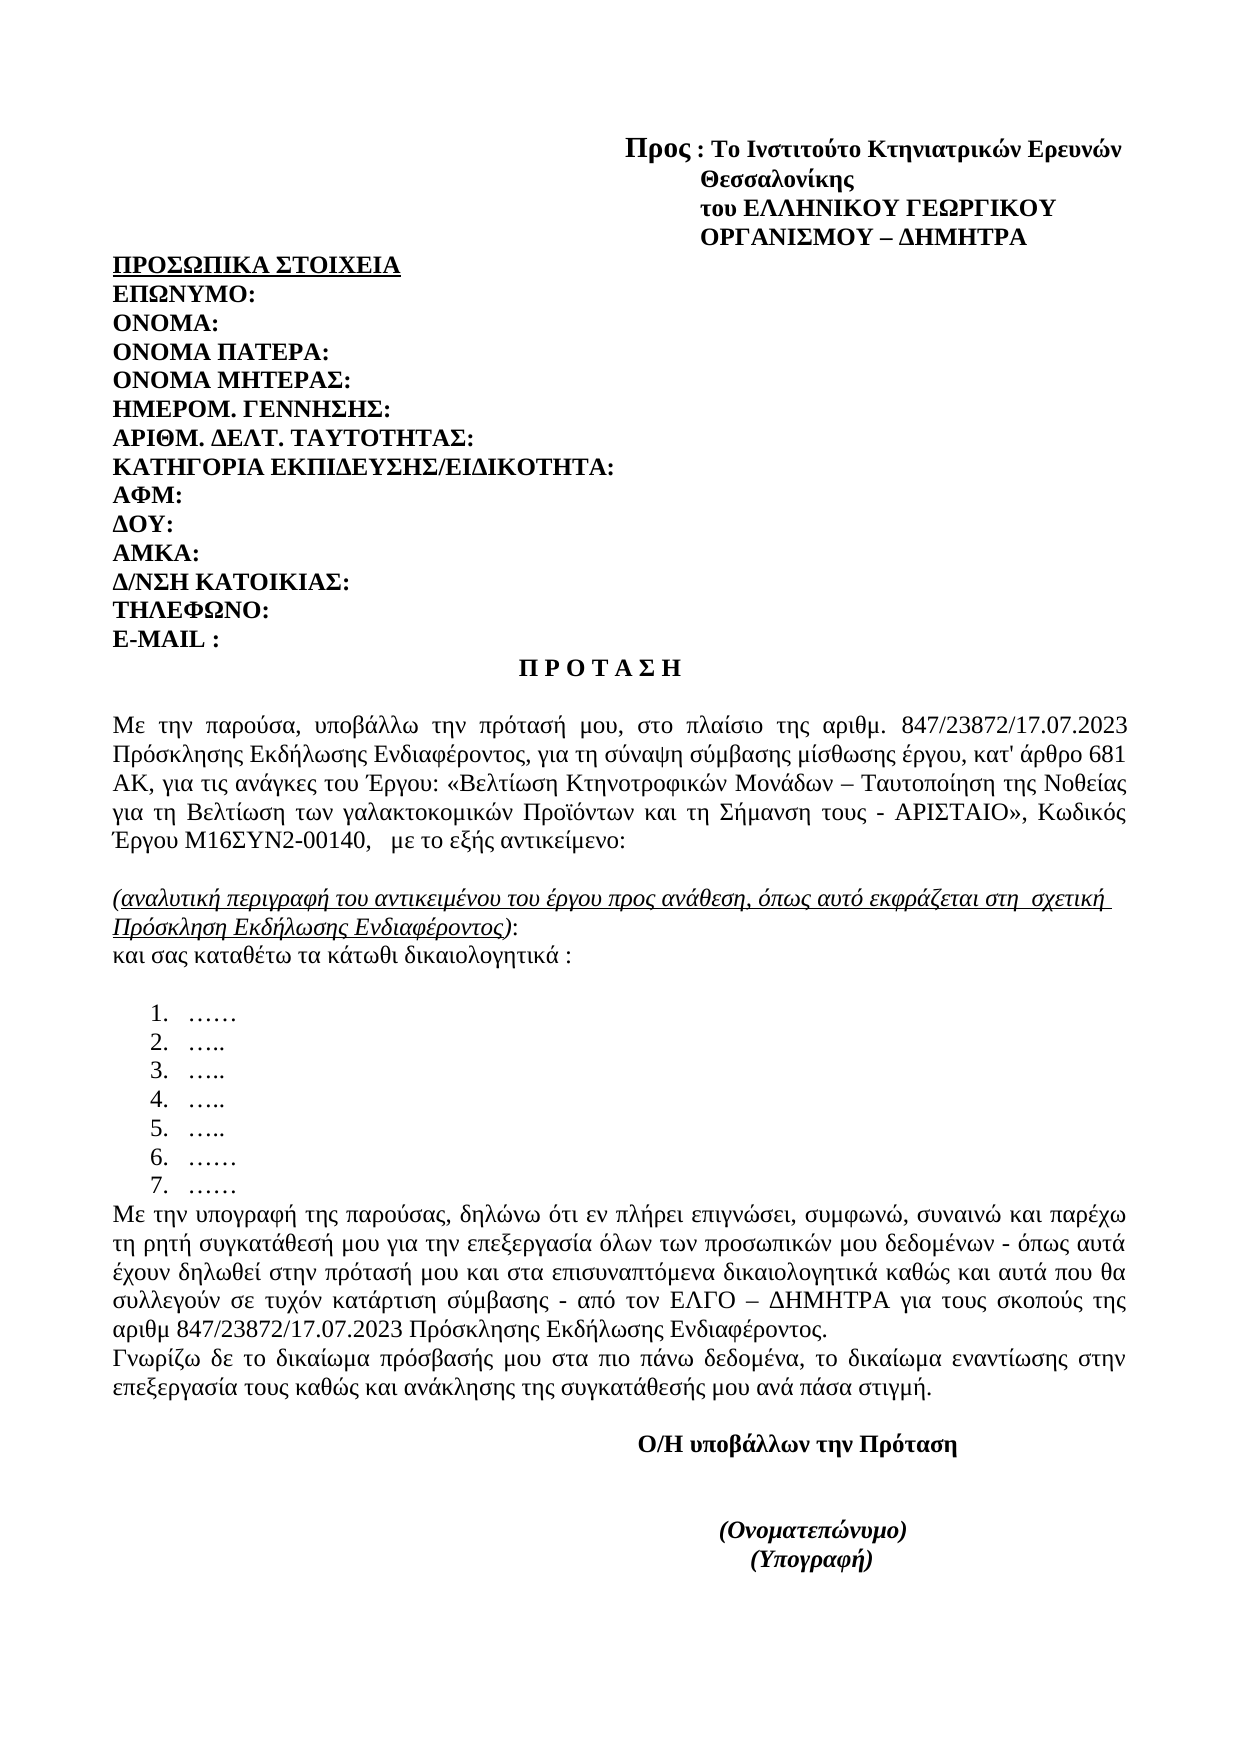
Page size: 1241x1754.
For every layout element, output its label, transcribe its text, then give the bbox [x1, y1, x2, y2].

text ΔΟΥ: [112, 509, 1128, 538]
text ΟΝΟΜΑ ΜΗΤΕΡΑΣ: [112, 365, 1128, 394]
list …… [150, 1170, 1128, 1199]
text Ο/Η υποβάλλων την Πρόταση [562, 1429, 1128, 1458]
text Με την υπογραφή της παρούσας, δηλώνω ότι εν πλήρει επιγνώσει, συμφωνώ, συναινώ και παρέχω τη ρητή συγκατάθεσή μου για την επεξεργασία όλων των προσωπικών μου δεδομένων - όπως αυτά έχουν δηλωθεί στην πρότασή μου και στα επισυναπτόμενα δικαιολογητικά καθώς και αυτά που θα συλλεγούν σε τυχόν κατάρτιση σύμβασης - από τον ΕΛΓΟ – ΔΗΜΗΤΡΑ για τους σκοπούς της αριθμ 847/23872/17.07.2023 Πρόσκλησης Εκδήλωσης Ενδιαφέροντος. [112, 1199, 1128, 1343]
text ΚΑΤΗΓΟΡΙΑ ΕΚΠΙΔΕΥΣΗΣ/ΕΙΔΙΚΟΤΗΤΑ: [112, 452, 1128, 480]
text Γνωρίζω δε το δικαίωμα πρόσβασής μου στα πιο πάνω δεδομένα, το δικαίωμα εναντίωσης στην επεξεργασία τους καθώς και ανάκλησης της συγκατάθεσής μου ανά πάσα στιγμή. [112, 1343, 1128, 1400]
text ΤΗΛΕΦΩΝΟ: [112, 595, 1128, 624]
text Με την παρούσα, υποβάλλω την πρότασή μου, στο πλαίσιο της αριθμ. 847/23872/17.07.2023 Πρόσκλησης Εκδήλωσης Ενδιαφέροντος, για τη σύναψη σύμβασης μίσθωσης έργου, κατ' άρθρο 681 ΑΚ, για τις ανάγκες του Έργου: «Βελτίωση Κτηνοτροφικών Μονάδων – Ταυτοποίηση της Νοθείας για τη Βελτίωση των γαλακτοκομικών Προϊόντων και τη Σήμανση τους - ΑΡΙΣΤΑΙΟ», Κωδικός Έργου Μ16ΣΥΝ2-00140, με το εξής αντικείμενο: [112, 710, 1128, 854]
list …… [150, 998, 1128, 1027]
text (Υπογραφή) [112, 1544, 1128, 1573]
text E-MAIL : [112, 624, 1128, 653]
text (Ονοματεπώνυμο) [112, 1515, 1128, 1544]
text Προς : Το Ινστιτούτο Κτηνιατρικών Ερευνών [112, 131, 1128, 164]
text και σας καταθέτω τα κάτωθι δικαιολογητικά : [112, 940, 1128, 969]
list ….. [150, 1027, 1128, 1055]
text ΟΝΟΜΑ: [112, 308, 1128, 337]
text Π Ρ Ο Τ Α Σ Η [112, 653, 1128, 682]
text ΕΠΩΝΥΜΟ: [112, 279, 1128, 308]
text ΑΡΙΘΜ. ΔΕΛΤ. ΤΑΥΤΟΤΗΤΑΣ: [112, 423, 1128, 452]
text του ΕΛΛΗΝΙΚΟΥ ΓΕΩΡΓΙΚΟΥ [112, 193, 1128, 222]
text Θεσσαλονίκης [112, 164, 1128, 193]
text ΑΜΚΑ: [112, 538, 1128, 567]
text ΠΡΟΣΩΠΙΚΑ ΣΤΟΙΧΕΙΑ [112, 250, 1128, 279]
text Δ/ΝΣΗ ΚΑΤΟΙΚΙΑΣ: [112, 567, 1128, 595]
text (αναλυτική περιγραφή του αντικειμένου του έργου προς ανάθεση, όπως αυτό εκφράζεται στη σχετική Πρόσκληση Εκδήλωσης Ενδιαφέροντος): [112, 883, 1128, 940]
list ….. [150, 1084, 1128, 1113]
text ΗΜΕΡΟΜ. ΓΕΝΝΗΣΗΣ: [112, 394, 1128, 423]
list ….. [150, 1055, 1128, 1084]
list ….. [150, 1113, 1128, 1142]
text ΑΦΜ: [112, 480, 1128, 509]
list …… [150, 1142, 1128, 1170]
text ΟΝΟΜΑ ΠΑΤΕΡΑ: [112, 337, 1128, 365]
text ΟΡΓΑΝΙΣΜΟΥ – ΔΗΜΗΤΡΑ [112, 222, 1128, 250]
